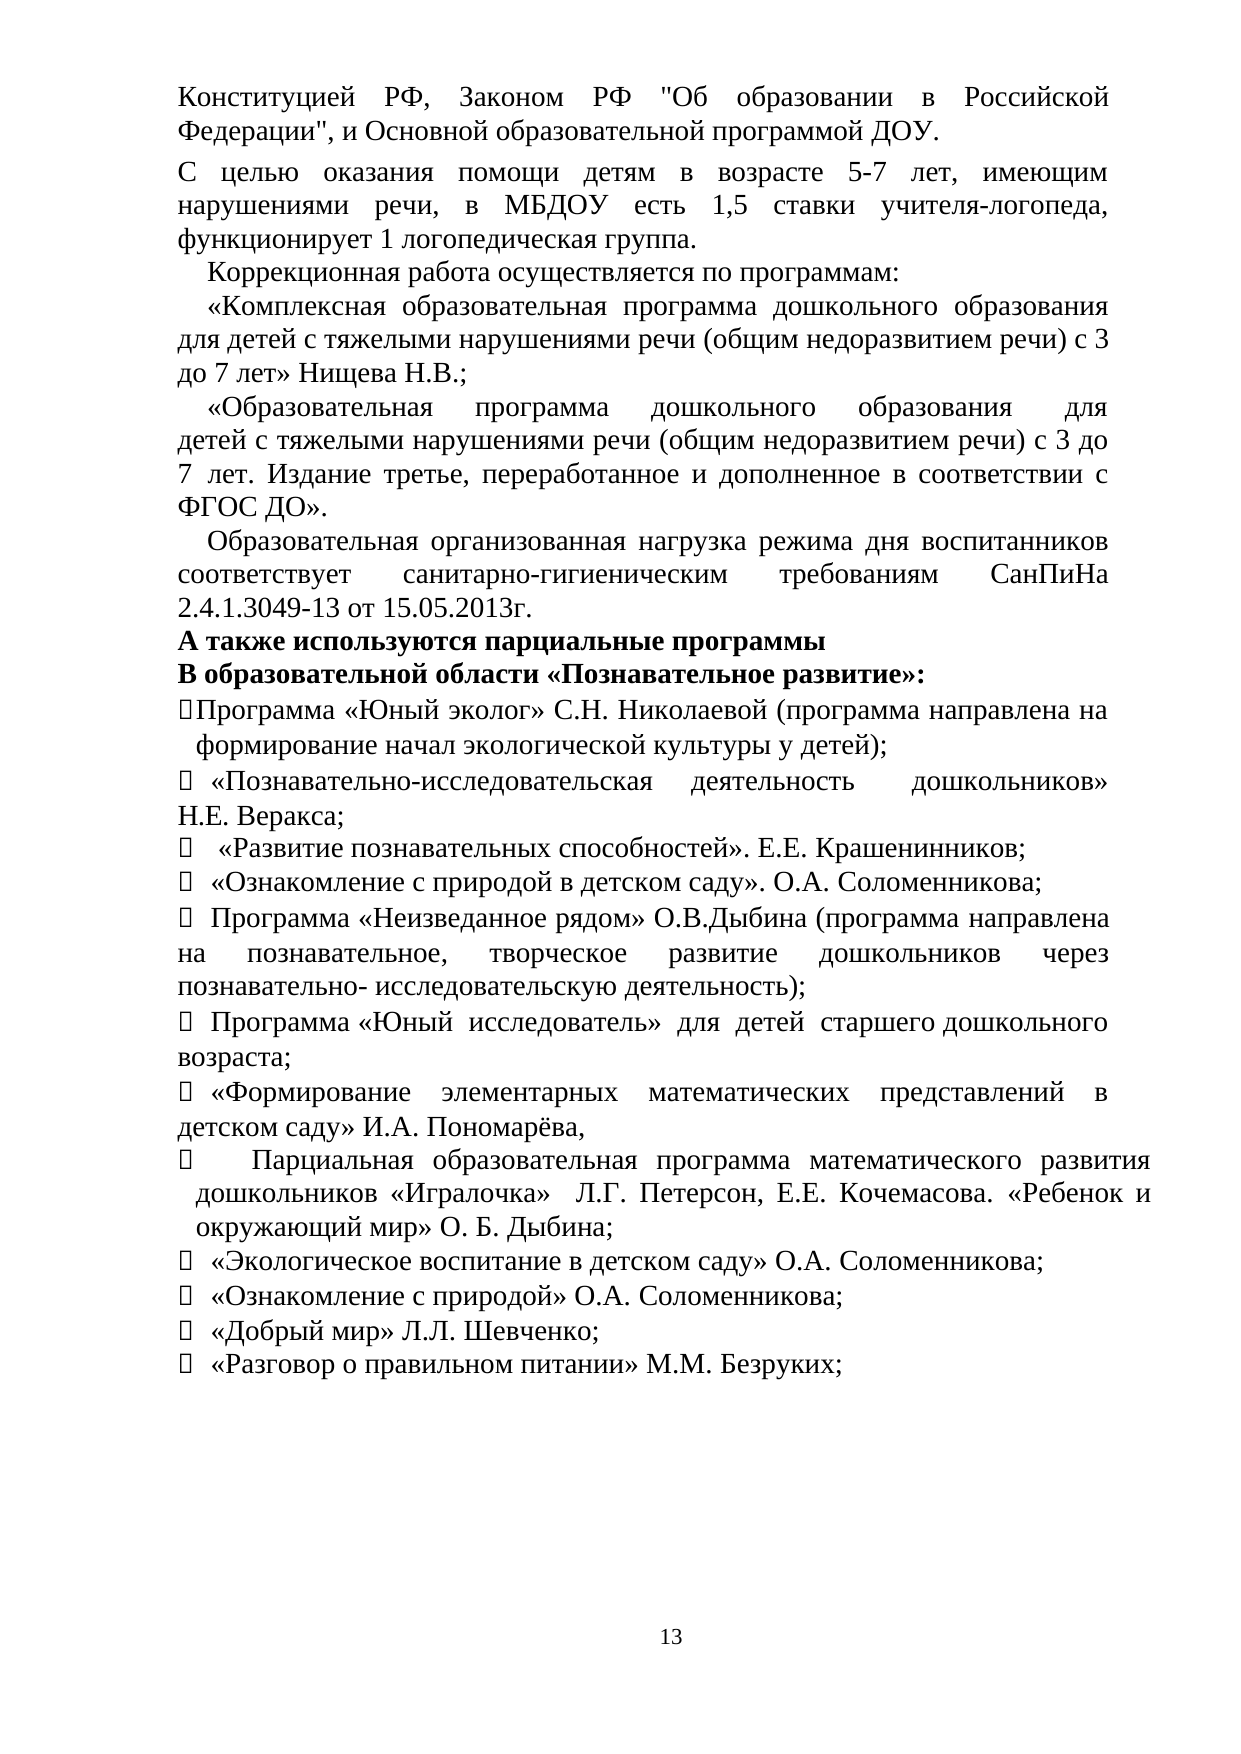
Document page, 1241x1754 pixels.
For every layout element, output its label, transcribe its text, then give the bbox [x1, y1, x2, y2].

list «Ознакомление с природой» О.А. Соломенникова; [177, 1277, 1151, 1313]
list «Разговор о правильном питании» М.М. Безруких; [177, 1347, 1151, 1381]
text С целью оказания помощи детям в возрасте 5-7 лет, имеющим нарушениями речи, в МБДОУ есть 1,5 ставки учителя-логопеда, функционирует 1 логопедическая группа. [177, 154, 1109, 254]
text А также используются парциальные программы [177, 623, 1151, 657]
text Коррекционная работа осуществляется по программам: [207, 254, 1151, 288]
list «Добрый мир» Л.Л. Шевченко; [177, 1313, 1151, 1347]
list «Экологическое воспитание в детском саду» О.А. Соломенникова; [177, 1243, 1151, 1277]
list «Формирование элементарных математических представлений в детском саду» И.А. Пономарёва, [177, 1072, 1109, 1143]
text «Образовательная программа дошкольного образования для детей с тяжелыми нарушениями речи (общим недоразвитием речи) с 3 до 7 лет. Издание третье, переработанное и дополненное в соответствии с ФГОС ДО». [177, 389, 1109, 523]
list Программа «Неизведанное рядом» О.В.Дыбина (программа направлена на познавательное, творческое развитие дошкольников через познавательно- исследовательскую деятельность); [177, 898, 1110, 1002]
list Программа «Юный исследователь» для детей старшего дошкольного возраста; [177, 1002, 1109, 1072]
list Программа «Юный эколог» С.Н. Николаевой (программа направлена на формирование начал экологической культуры у детей); [177, 691, 1109, 761]
text В образовательной области «Познавательное развитие»: [177, 657, 1151, 691]
list Парциальная образовательная программа математического развития дошкольников «Игралочка» Л.Г. Петерсон, Е.Е. Кочемасова. «Ребенок и окружающий мир» О. Б. Дыбина; [177, 1143, 1151, 1243]
list «Ознакомление с природой в детском саду». О.А. Соломенникова; [177, 864, 1151, 898]
list «Развитие познавательных способностей». Е.Е. Крашенинников; [177, 831, 1151, 864]
text «Комплексная образовательная программа дошкольного образования для детей с тяжелыми нарушениями речи (общим недоразвитием речи) с 3 до 7 лет» Нищева Н.В.; [177, 288, 1109, 388]
text Образовательная организованная нагрузка режима дня воспитанников соответствует санитарно-гигиеническим требованиям СанПиНа 2.4.1.3049-13 от 15.05.2013г. [177, 523, 1109, 623]
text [177, 79, 1109, 146]
list «Познавательно-исследовательская деятельность дошкольников» Н.Е. Веракса; [177, 761, 1109, 831]
